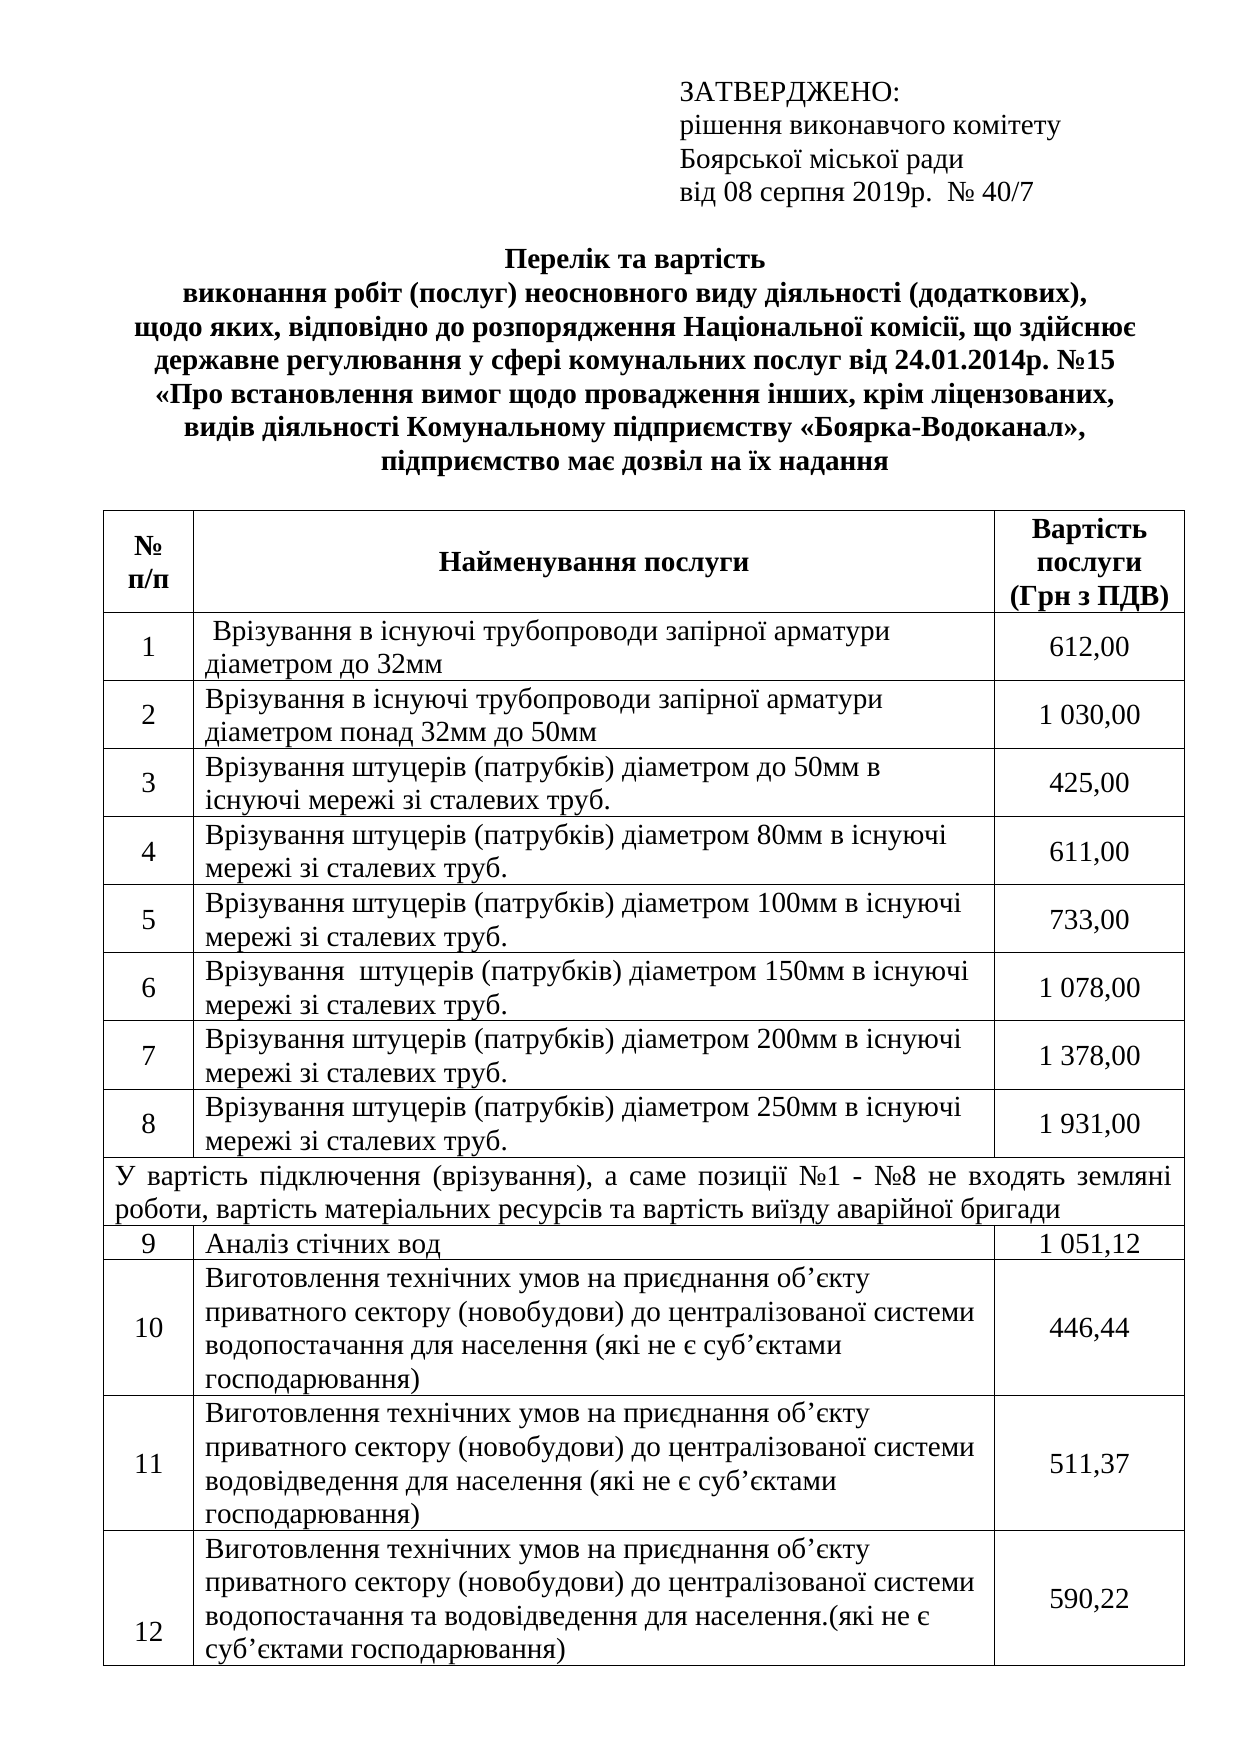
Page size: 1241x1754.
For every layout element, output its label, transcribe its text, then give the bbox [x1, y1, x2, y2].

table_header Вартість послуги (Грн з ПДВ) [995, 511, 1184, 612]
table_cell Врізування штуцерів (патрубків) діаметром 150мм в існуючі мережі зі сталевих труб. [194, 953, 994, 1020]
table_header № п/п [104, 511, 193, 612]
table_cell Врізування штуцерів (патрубків) діаметром 80мм в існуючі мережі зі сталевих труб. [194, 817, 994, 884]
text виконання робіт (послуг) неосновного виду діяльності (додаткових), [118, 275, 1152, 309]
table_cell 733,00 [995, 885, 1184, 952]
table_cell 425,00 [995, 749, 1184, 816]
table_cell 3 [104, 749, 193, 816]
table_cell 1 078,00 [995, 953, 1184, 1020]
table_cell Аналіз стічних вод [194, 1226, 994, 1259]
table_cell 5 [104, 885, 193, 952]
table_cell 1 931,00 [995, 1090, 1184, 1157]
table_cell 446,44 [995, 1260, 1184, 1394]
table_cell 10 [104, 1260, 193, 1394]
table_cell Виготовлення технічних умов на приєднання об’єкту приватного сектору (новобудови) до централізованої системи водопостачання для населення (які не є суб’єктами господарювання) [194, 1260, 994, 1394]
table_cell Виготовлення технічних умов на приєднання об’єкту приватного сектору (новобудови) до централізованої системи водовідведення для населення (які не є суб’єктами господарювання) [194, 1396, 994, 1530]
table_cell 1 [104, 613, 193, 680]
table_cell 12 [104, 1531, 193, 1665]
table_cell 612,00 [995, 613, 1184, 680]
table_header Найменування послуги [194, 511, 994, 612]
table_cell 1 378,00 [995, 1021, 1184, 1088]
table_cell Виготовлення технічних умов на приєднання об’єкту приватного сектору (новобудови) до централізованої системи водопостачання та водовідведення для населення.(які не є суб’єктами господарювання) [194, 1531, 994, 1665]
text Боярської міської ради [148, 141, 1152, 174]
text щодо яких, відповідно до розпорядження Національної комісії, що здійснює державне регулювання у сфері комунальних послуг від 24.01.2014р. №15 «Про встановлення вимог щодо провадження інших, крім ліцензованих, видів діяльності Комунальному підприємству «Боярка-Водоканал», підприємство має дозвіл на їх надання [118, 309, 1152, 476]
table_cell 511,37 [995, 1396, 1184, 1530]
table_cell 590,22 [995, 1531, 1184, 1665]
table_cell 6 [104, 953, 193, 1020]
table_cell 8 [104, 1090, 193, 1157]
text ЗАТВЕРДЖЕНО: [148, 74, 1152, 107]
text від 08 серпня 2019р. № 40/7 [148, 174, 1152, 208]
table_cell 1 051,12 [995, 1226, 1184, 1259]
table_cell Врізування штуцерів (патрубків) діаметром 100мм в існуючі мережі зі сталевих труб. [194, 885, 994, 952]
table_cell Врізування штуцерів (патрубків) діаметром до 50мм в існуючі мережі зі сталевих труб. [194, 749, 994, 816]
table_cell 7 [104, 1021, 193, 1088]
table_cell 1 030,00 [995, 681, 1184, 748]
table_cell Врізування в існуючі трубопроводи запірної арматури діаметром понад 32мм до 50мм [194, 681, 994, 748]
table_cell 2 [104, 681, 193, 748]
text Перелік та вартість [118, 242, 1152, 275]
table_cell 9 [104, 1226, 193, 1259]
table_cell 11 [104, 1396, 193, 1530]
table_cell Врізування в існуючі трубопроводи запірної арматури діаметром до 32мм [194, 613, 994, 680]
table_cell Врізування штуцерів (патрубків) діаметром 250мм в існуючі мережі зі сталевих труб. [194, 1090, 994, 1157]
table_cell У вартість підключення (врізування), а саме позиції №1 - №8 не входять земляні роботи, вартість матеріальних ресурсів та вартість виїзду аварійної бригади [104, 1158, 1184, 1225]
text рішення виконавчого комітету [148, 107, 1152, 141]
table_cell 4 [104, 817, 193, 884]
table_cell 611,00 [995, 817, 1184, 884]
table_cell Врізування штуцерів (патрубків) діаметром 200мм в існуючі мережі зі сталевих труб. [194, 1021, 994, 1088]
